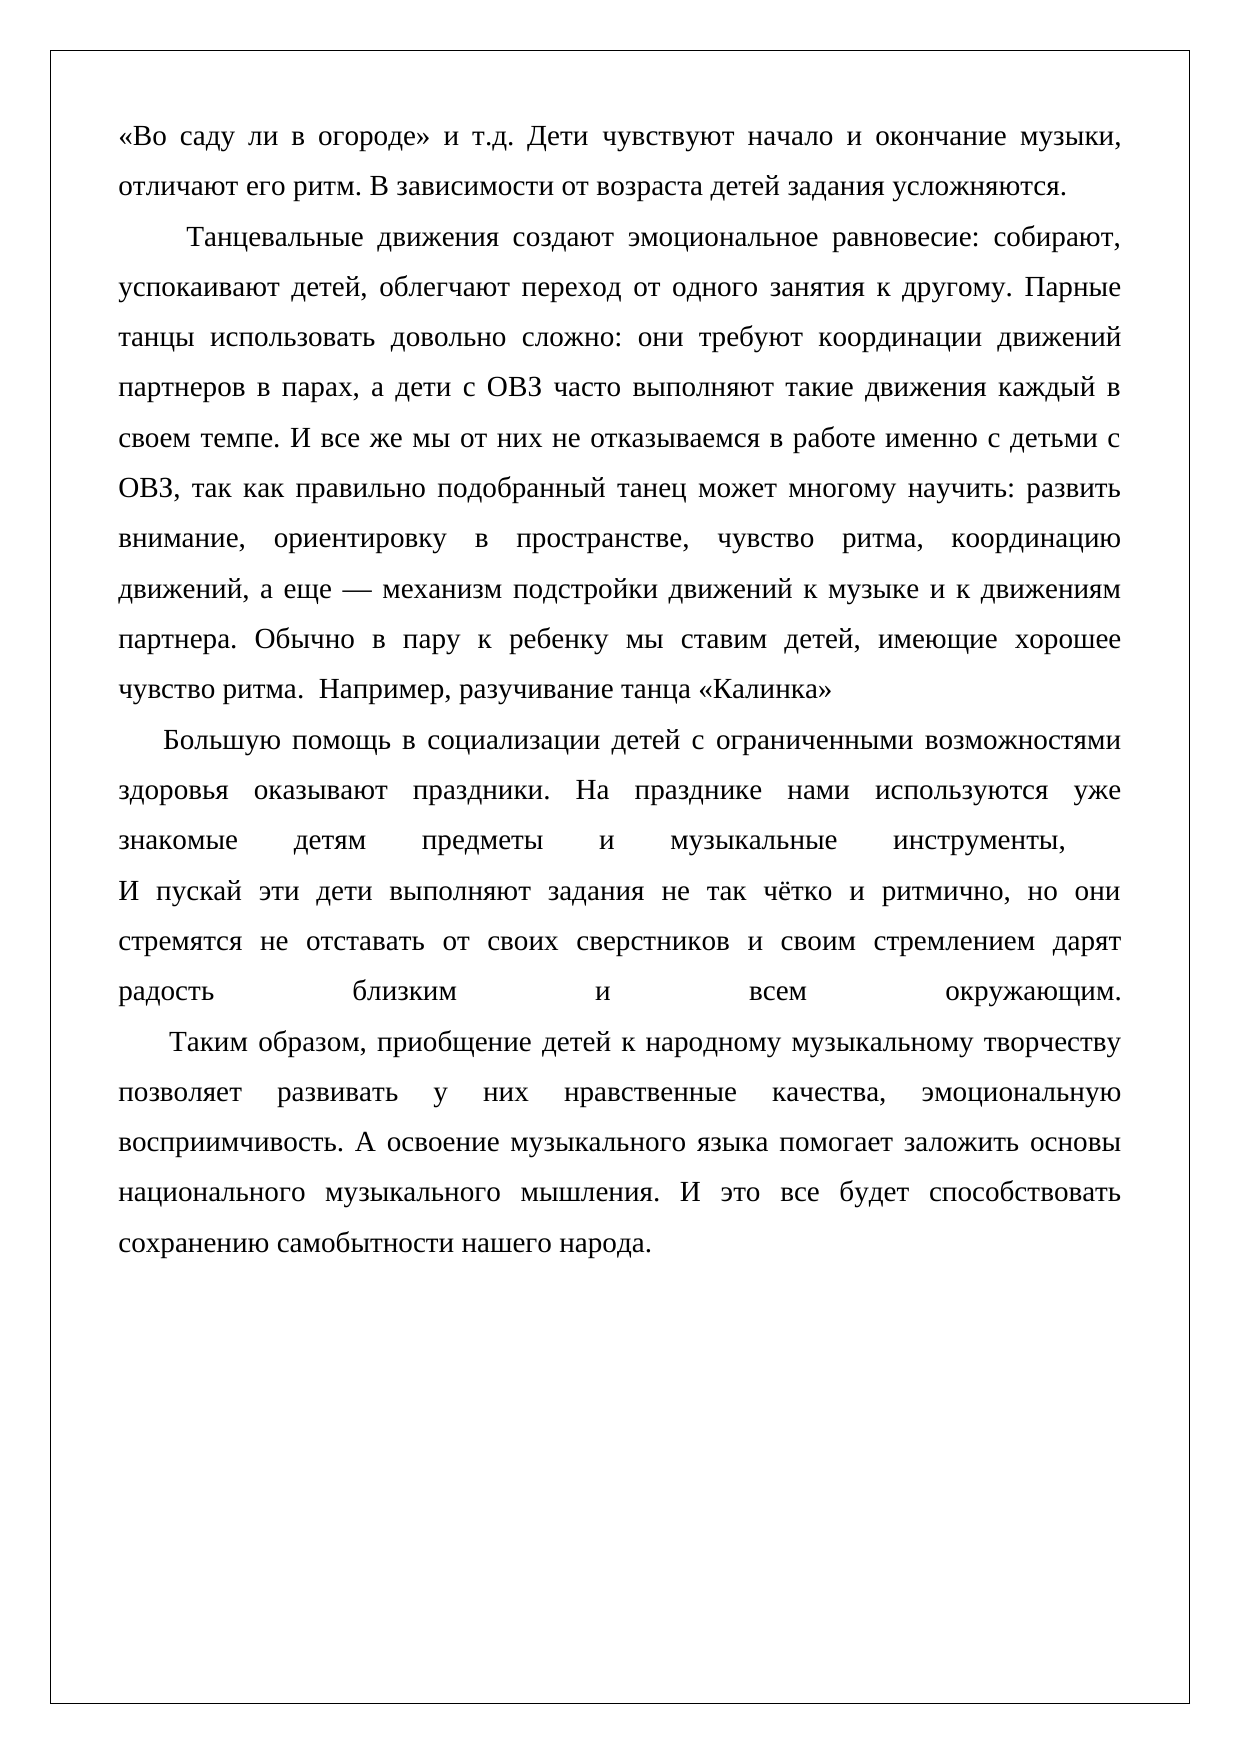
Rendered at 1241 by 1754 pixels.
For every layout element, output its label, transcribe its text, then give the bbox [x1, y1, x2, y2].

text Большую помощь в социализации детей с ограниченными возможностями здоровья оказывают праздники. На празднике нами используются уже знакомые детям предметы и музыкальные инструменты, И пускай эти дети выполняют задания не так чётко и ритмично, но они стремятся не отставать от своих сверстников и своим стремлением дарят радость близким и всем окружающим. Таким образом, приобщение детей к народному музыкальному творчеству позволяет развивать у них нравственные качества, эмоциональную восприимчивость. А освоение музыкального языка помогает заложить основы национального музыкального мышления. И это все будет способствовать сохранению самобытности нашего народа. [118, 722, 1122, 1258]
text Танцевальные движения создают эмоциональное равновесие: собирают, успокаивают детей, облегчают переход от одного занятия к другому. Парные танцы использовать довольно сложно: они требуют координации движений партнеров в парах, а дети с ОВЗ часто выполняют такие движения каждый в своем темпе. И все же мы от них не отказываемся в работе именно с детьми с ОВЗ, так как правильно подобранный танец может многому научить: развить внимание, ориентировку в пространстве, чувство ритма, координацию движений, а еще — механизм подстройки движений к музыке и к движениям партнера. Обычно в пару к ребенку мы ставим детей, имеющие хорошее чувство ритма. Например, разучивание танца «Калинка» [118, 219, 1122, 705]
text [118, 118, 1122, 202]
